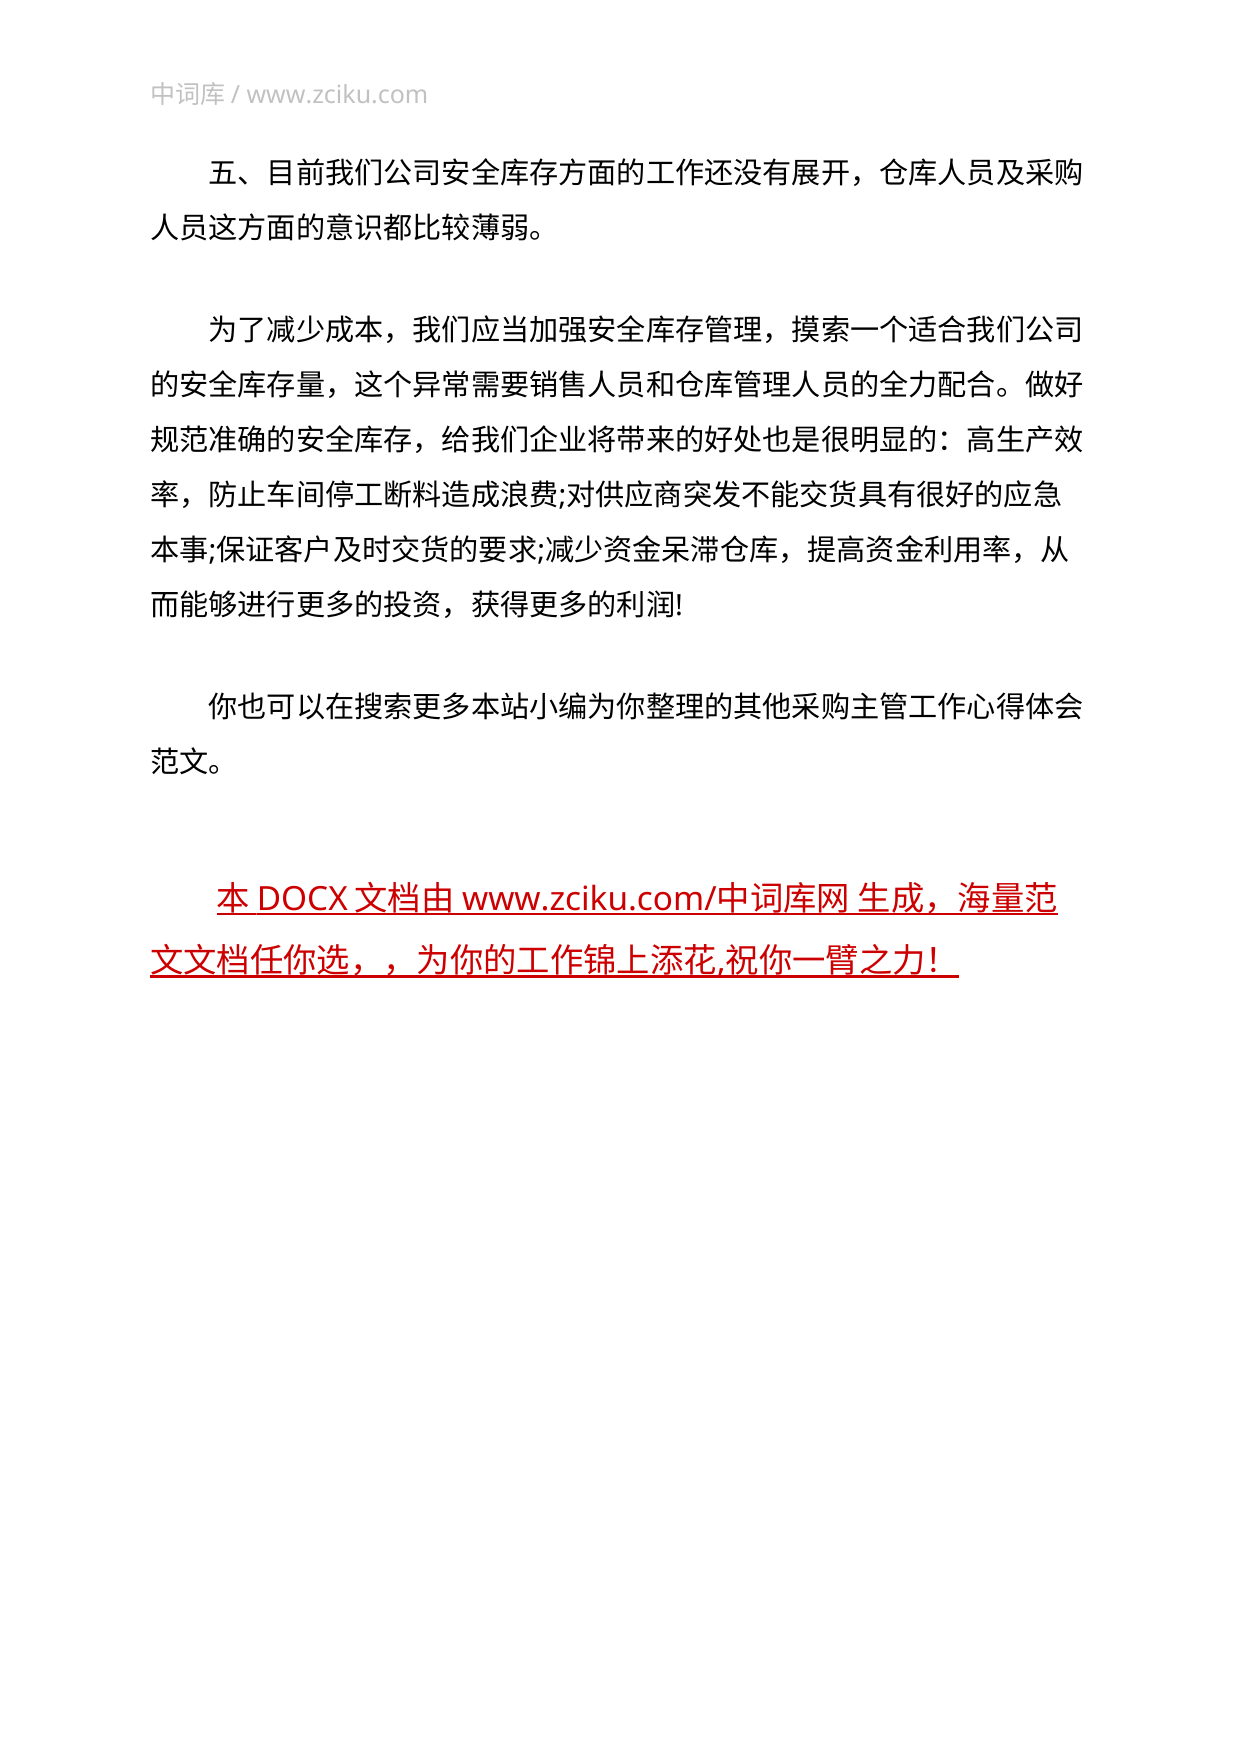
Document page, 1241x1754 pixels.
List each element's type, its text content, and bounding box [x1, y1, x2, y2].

text 五、目前我们公司安全库存方面的工作还没有展开，仓库人员及采购人员这方面的意识都比较薄弱。 [150, 150, 1090, 247]
text 本DOCX文档由 www.zciku.com/中词库网 生成，海量范文文档任你选，，为你的工作锦上添花,祝你一臂之力！ [150, 871, 1090, 982]
text 为了减少成本，我们应当加强安全库存管理，摸索一个适合我们公司的安全库存量，这个异常需要销售人员和仓库管理人员的全力配合。做好规范准确的安全库存，给我们企业将带来的好处也是很明显的：高生产效率，防止车间停工断料造成浪费;对供应商突发不能交货具有很好的应急本事;保证客户及时交货的要求;减少资金呆滞仓库，提高资金利用率，从而能够进行更多的投资，获得更多的利润! [150, 307, 1090, 624]
text 你也可以在搜索更多本站小编为你整理的其他采购主管工作心得体会范文。 [150, 683, 1090, 781]
